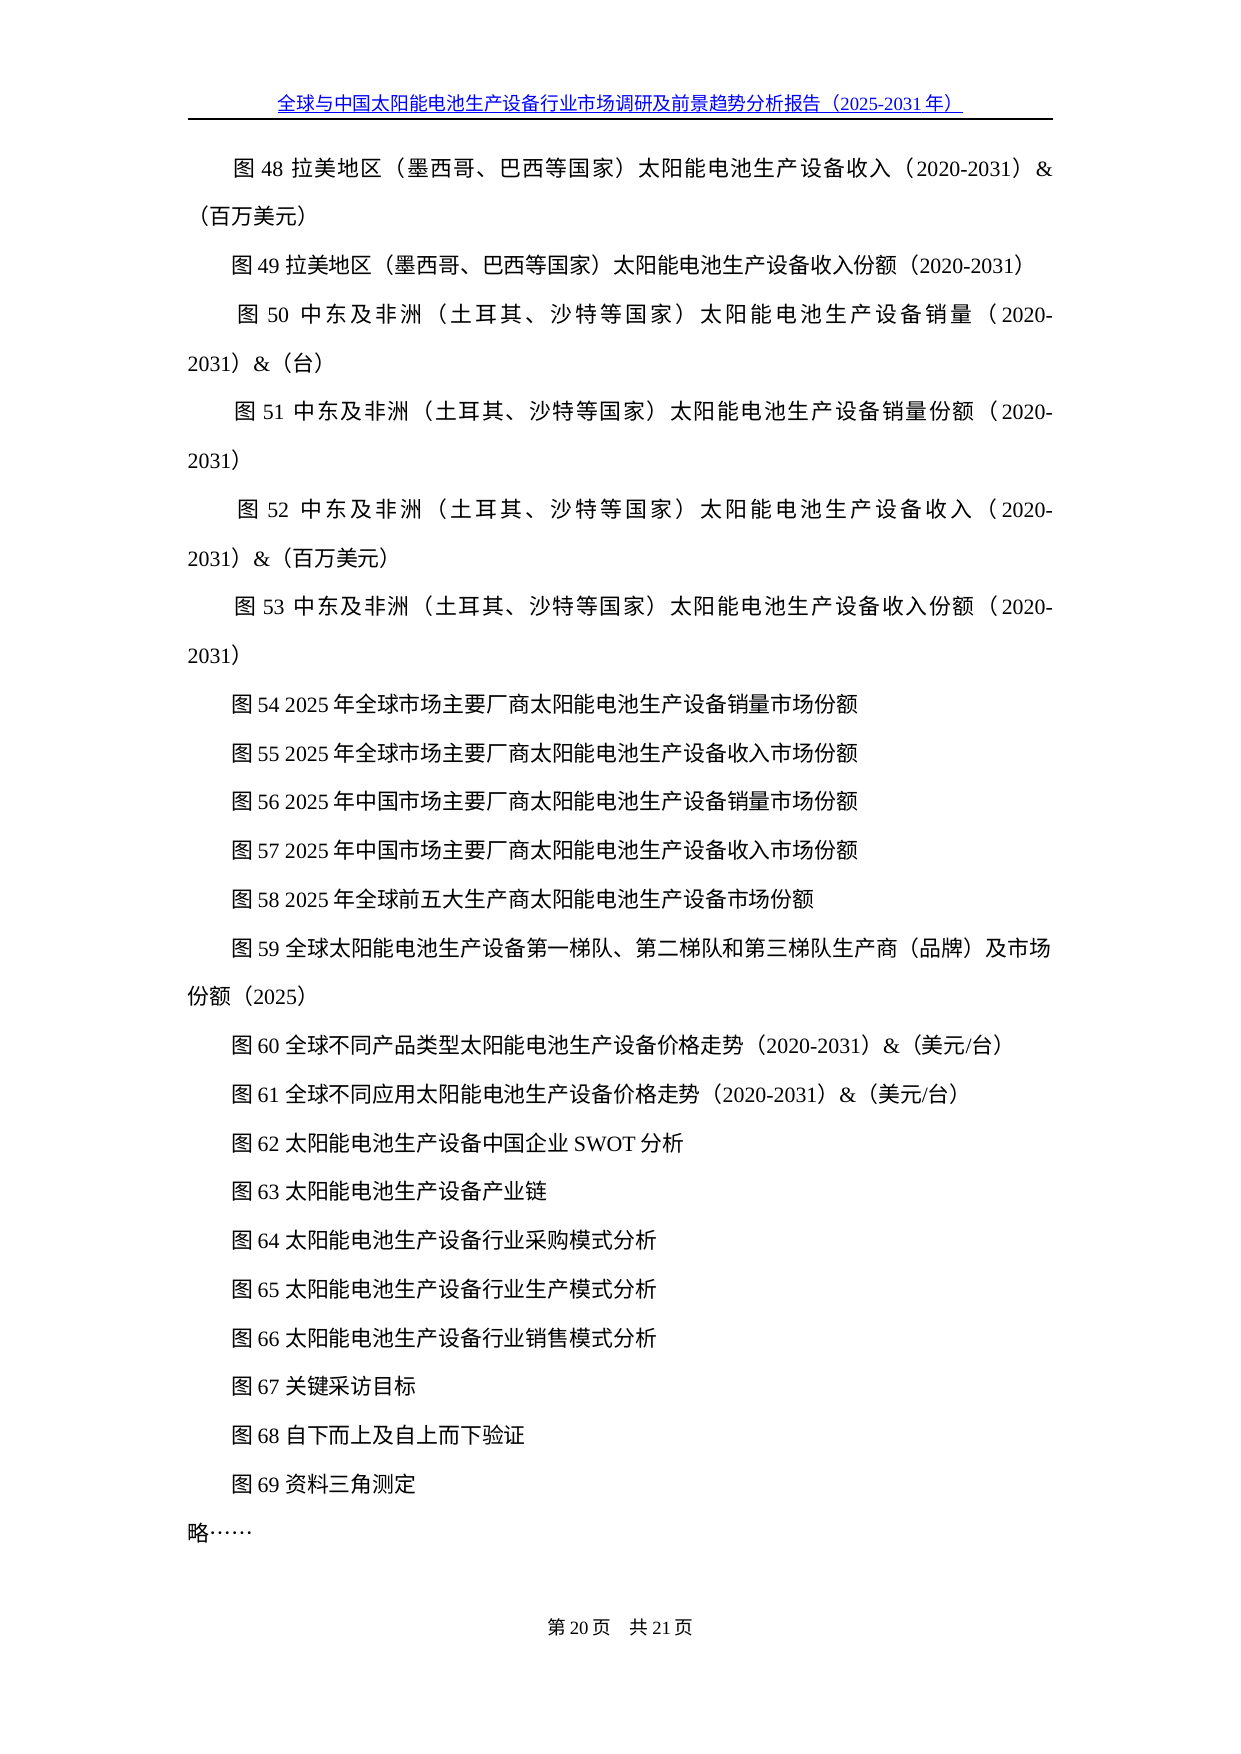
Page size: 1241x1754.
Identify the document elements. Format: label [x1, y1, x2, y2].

text [187, 150, 1053, 1548]
